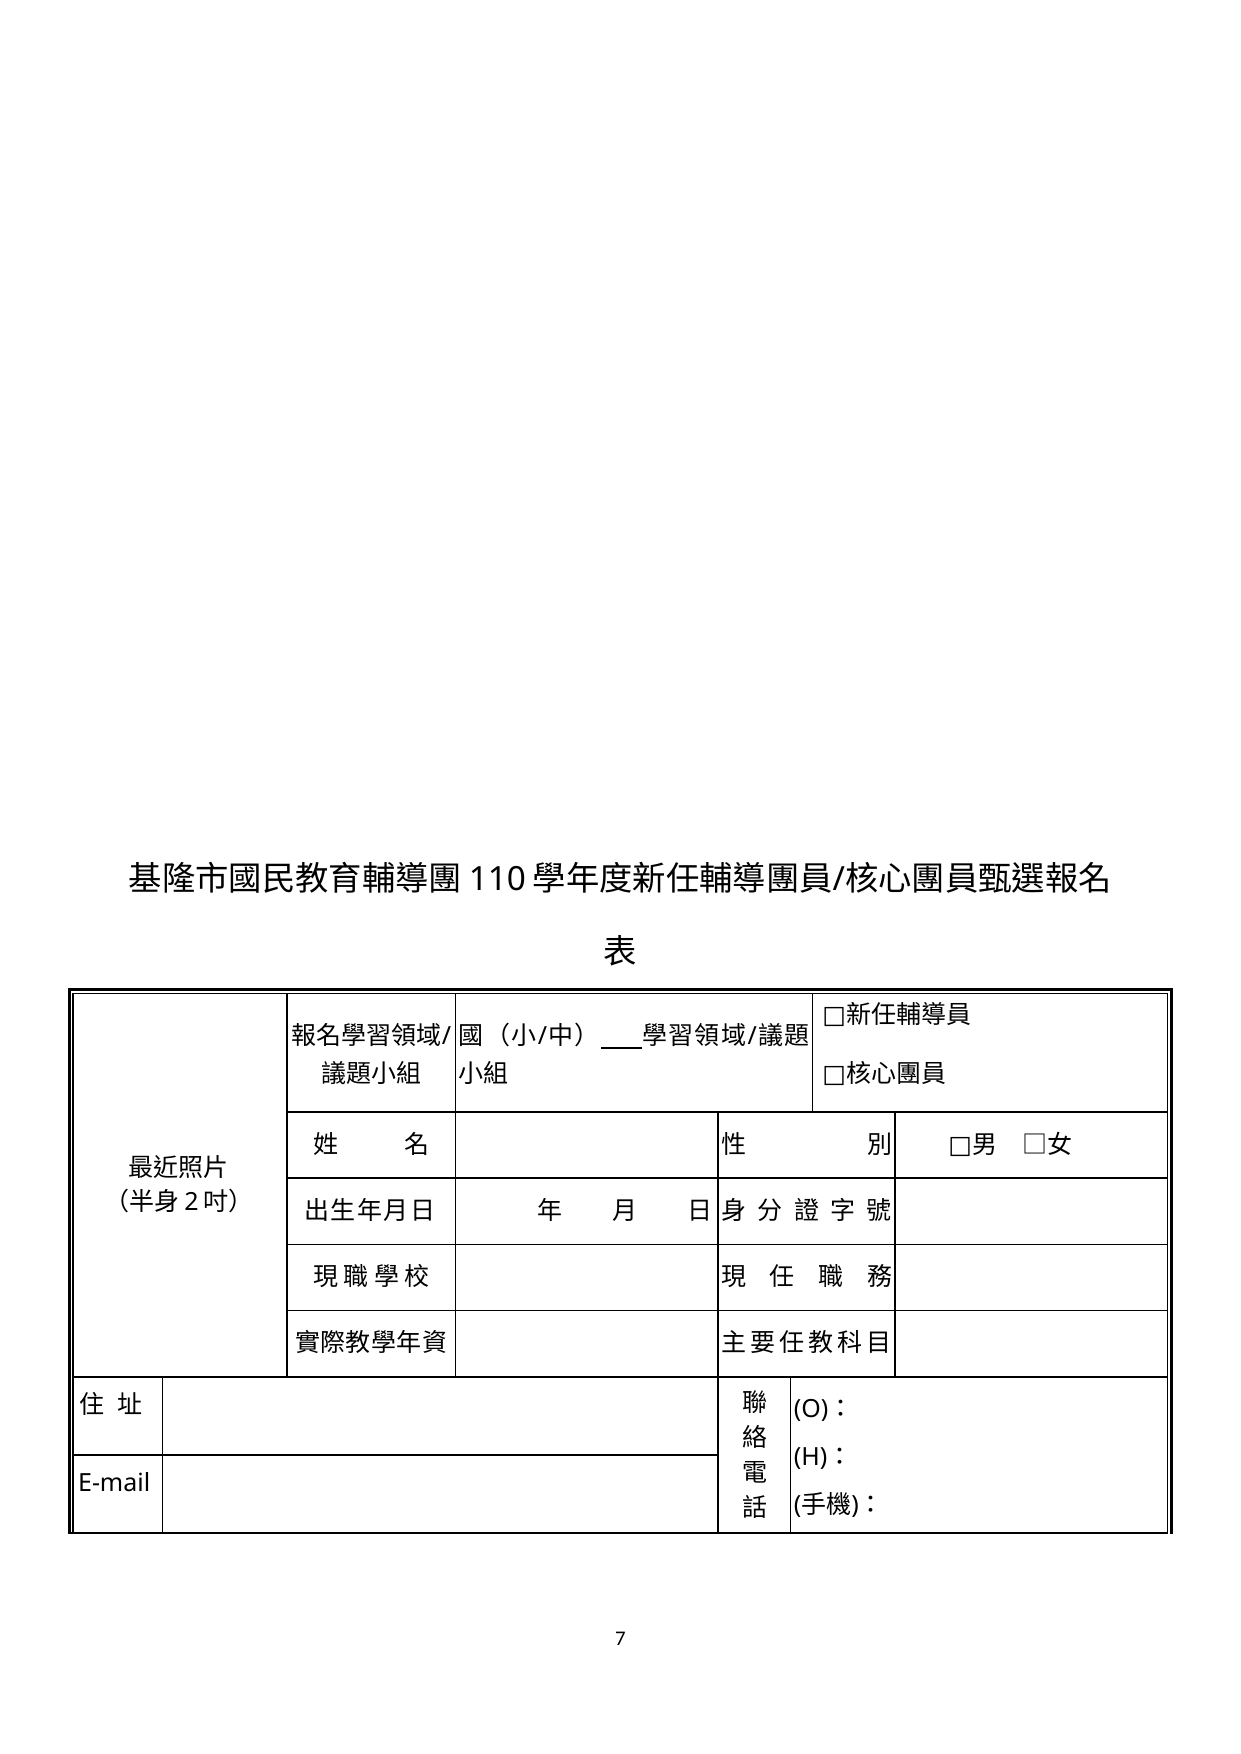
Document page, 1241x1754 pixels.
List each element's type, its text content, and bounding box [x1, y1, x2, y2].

table_cell □男 □女 [896, 1113, 1167, 1177]
table_header □新任輔導員 □核心團員 [813, 994, 1167, 1111]
table_cell [163, 1456, 717, 1532]
table_cell [163, 1378, 717, 1454]
table_cell 住 址 [74, 1378, 162, 1454]
table_cell 姓 名 [288, 1113, 455, 1177]
table_cell 實際教學年資 [288, 1311, 455, 1376]
table_cell [896, 1179, 1167, 1243]
table_cell 身分證字號 [719, 1179, 894, 1243]
table_cell [456, 1245, 717, 1310]
table_cell (O)： (H)： (手機)： [791, 1378, 1167, 1532]
table_cell 現 任 職 務 [719, 1245, 894, 1310]
table_cell [456, 1311, 717, 1376]
table_cell 出生年月日 [288, 1179, 455, 1243]
table_cell 聯絡電話 [719, 1378, 790, 1532]
table_header 最近照片 （半身2吋） [74, 994, 286, 1376]
table_header 報名學習領域/議題小組 [288, 994, 455, 1111]
table_cell 主要任教科目 [719, 1311, 894, 1376]
table_cell [456, 1113, 717, 1177]
text 基隆市國民教育輔導團110學年度新任輔導團員/核心團員甄選報名表 [118, 838, 1122, 988]
table_cell 現職學校 [288, 1245, 455, 1310]
table_header 國（小/中） 學習領域/議題小組 [456, 994, 812, 1111]
table_cell [896, 1311, 1167, 1376]
table_cell 性別 [719, 1113, 894, 1177]
table_cell 年 月 日 [456, 1179, 717, 1243]
table_cell [896, 1245, 1167, 1310]
table_cell E-mail [74, 1456, 162, 1532]
